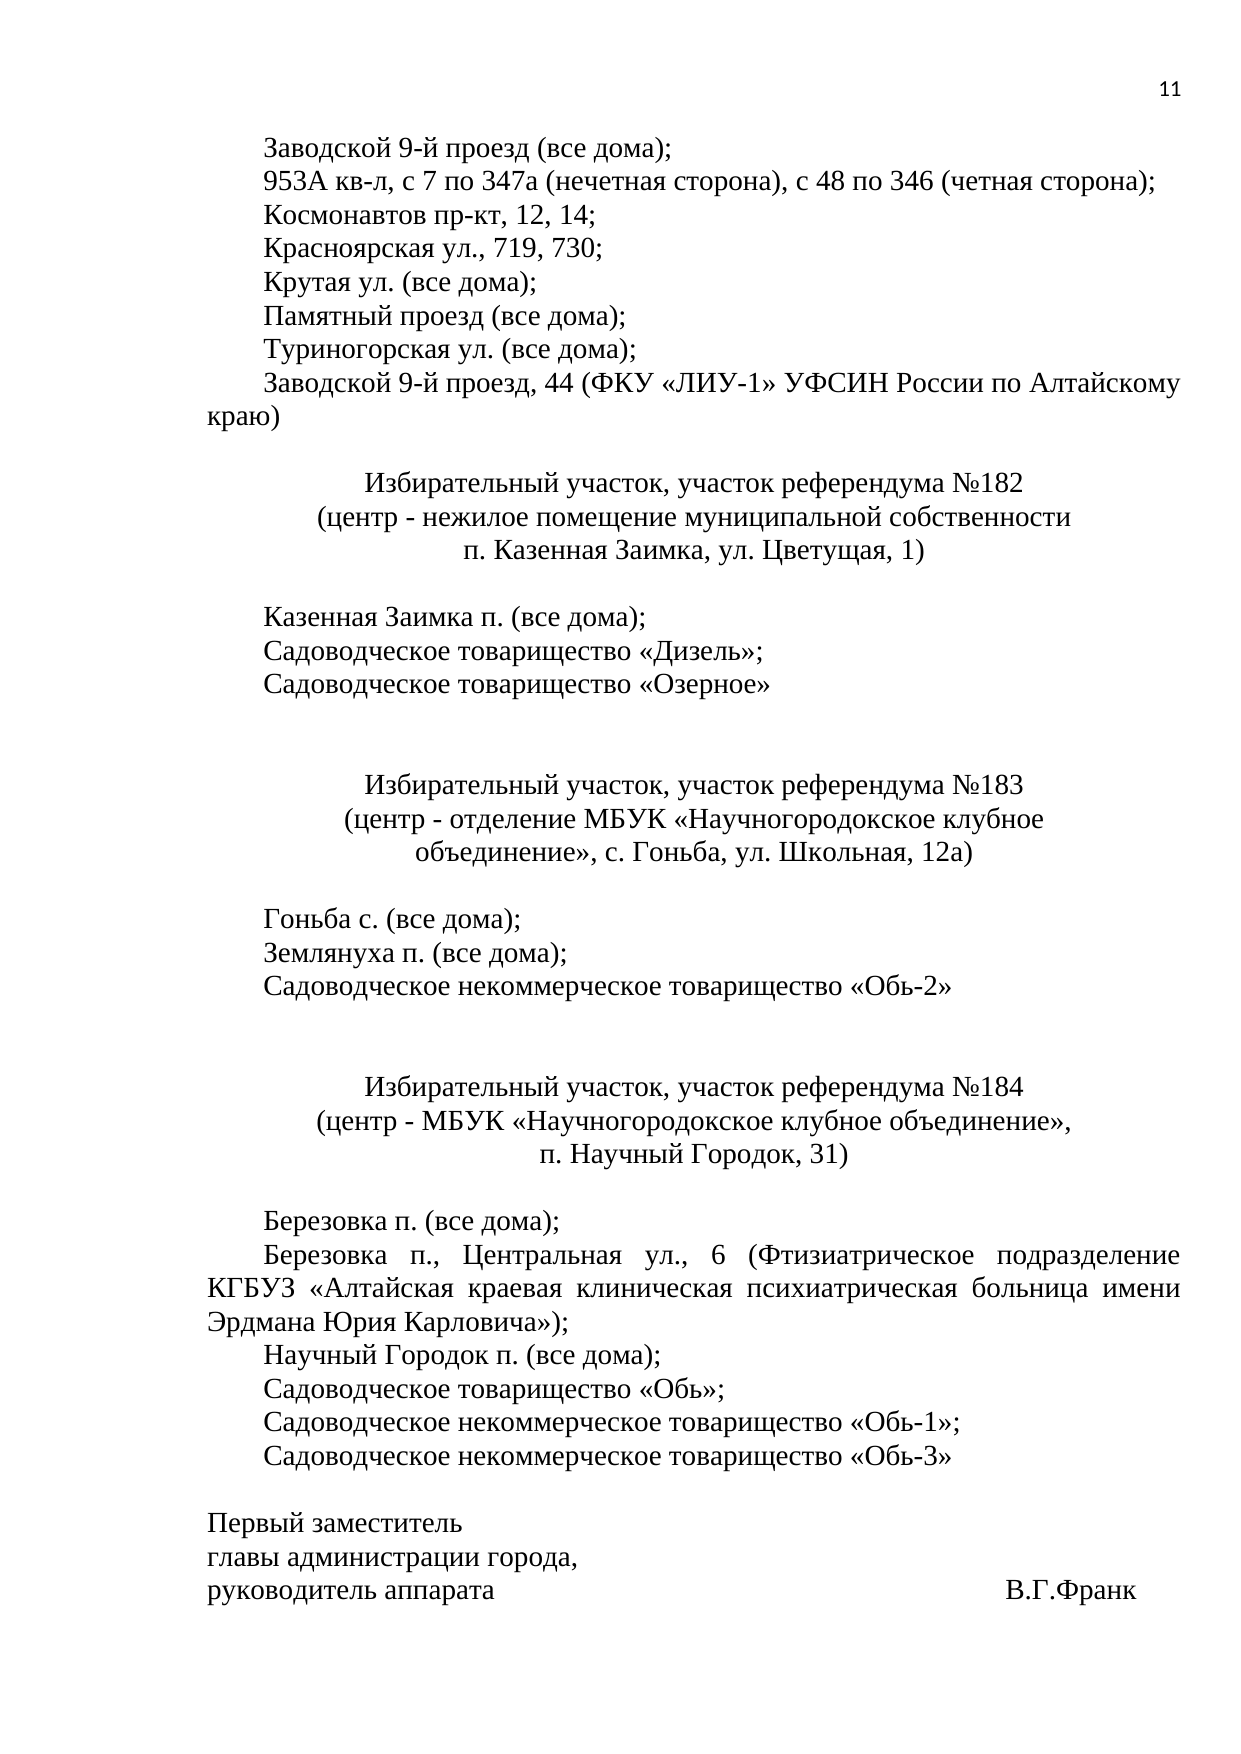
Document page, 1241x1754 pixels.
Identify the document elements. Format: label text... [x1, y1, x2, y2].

text Садоводческое некоммерческое товарищество «Обь-3» [207, 1438, 1181, 1472]
text Землянуха п. (все дома); [207, 935, 1181, 968]
text Избирательный участок, участок референдума №182 [207, 465, 1181, 499]
text Садоводческое товарищество «Дизель»; [207, 633, 1181, 667]
text Гоньба с. (все дома); [207, 901, 1181, 935]
text Памятный проезд (все дома); [207, 298, 1181, 331]
text Космонавтов пр-кт, 12, 14; [207, 197, 1181, 231]
text Березовка п. (все дома); [207, 1203, 1181, 1237]
text Заводской 9-й проезд, 44 (ФКУ «ЛИУ-1» УФСИН России по Алтайскому краю) [207, 365, 1181, 432]
text (центр - нежилое помещение муниципальной собственности [207, 499, 1181, 532]
text Садоводческое некоммерческое товарищество «Обь-2» [207, 968, 1181, 1002]
text Казенная Заимка п. (все дома); [207, 599, 1181, 633]
text п. Казенная Заимка, ул. Цветущая, 1) [207, 532, 1181, 566]
text Крутая ул. (все дома); [207, 264, 1181, 298]
text Первый заместитель [207, 1505, 1181, 1539]
text Садоводческое некоммерческое товарищество «Обь-1»; [207, 1404, 1181, 1438]
text главы администрации города, [207, 1539, 1181, 1572]
text Заводской 9-й проезд (все дома); [207, 130, 1181, 163]
text Научный Городок п. (все дома); [207, 1337, 1181, 1371]
text 953А кв-л, с 7 по 347а (нечетная сторона), с 48 по 346 (четная сторона); [207, 163, 1181, 197]
text (центр - отделение МБУК «Научногородокское клубное [207, 801, 1181, 834]
text Красноярская ул., 719, 730; [207, 231, 1181, 264]
text п. Научный Городок, 31) [207, 1136, 1181, 1170]
text Садоводческое товарищество «Обь»; [207, 1371, 1181, 1404]
text Садоводческое товарищество «Озерное» [207, 667, 1181, 700]
text Туриногорская ул. (все дома); [207, 331, 1181, 365]
text Березовка п., Центральная ул., 6 (Фтизиатрическое подразделение КГБУЗ «Алтайская краевая клиническая психиатрическая больница имени Эрдмана Юрия Карловича»); [207, 1237, 1181, 1337]
text объединение», с. Гоньба, ул. Школьная, 12а) [207, 834, 1181, 868]
text (центр - МБУК «Научногородокское клубное объединение», [207, 1103, 1181, 1136]
text руководитель аппарата В.Г.Франк [207, 1572, 1181, 1606]
text Избирательный участок, участок референдума №184 [207, 1069, 1181, 1103]
text Избирательный участок, участок референдума №183 [207, 767, 1181, 801]
